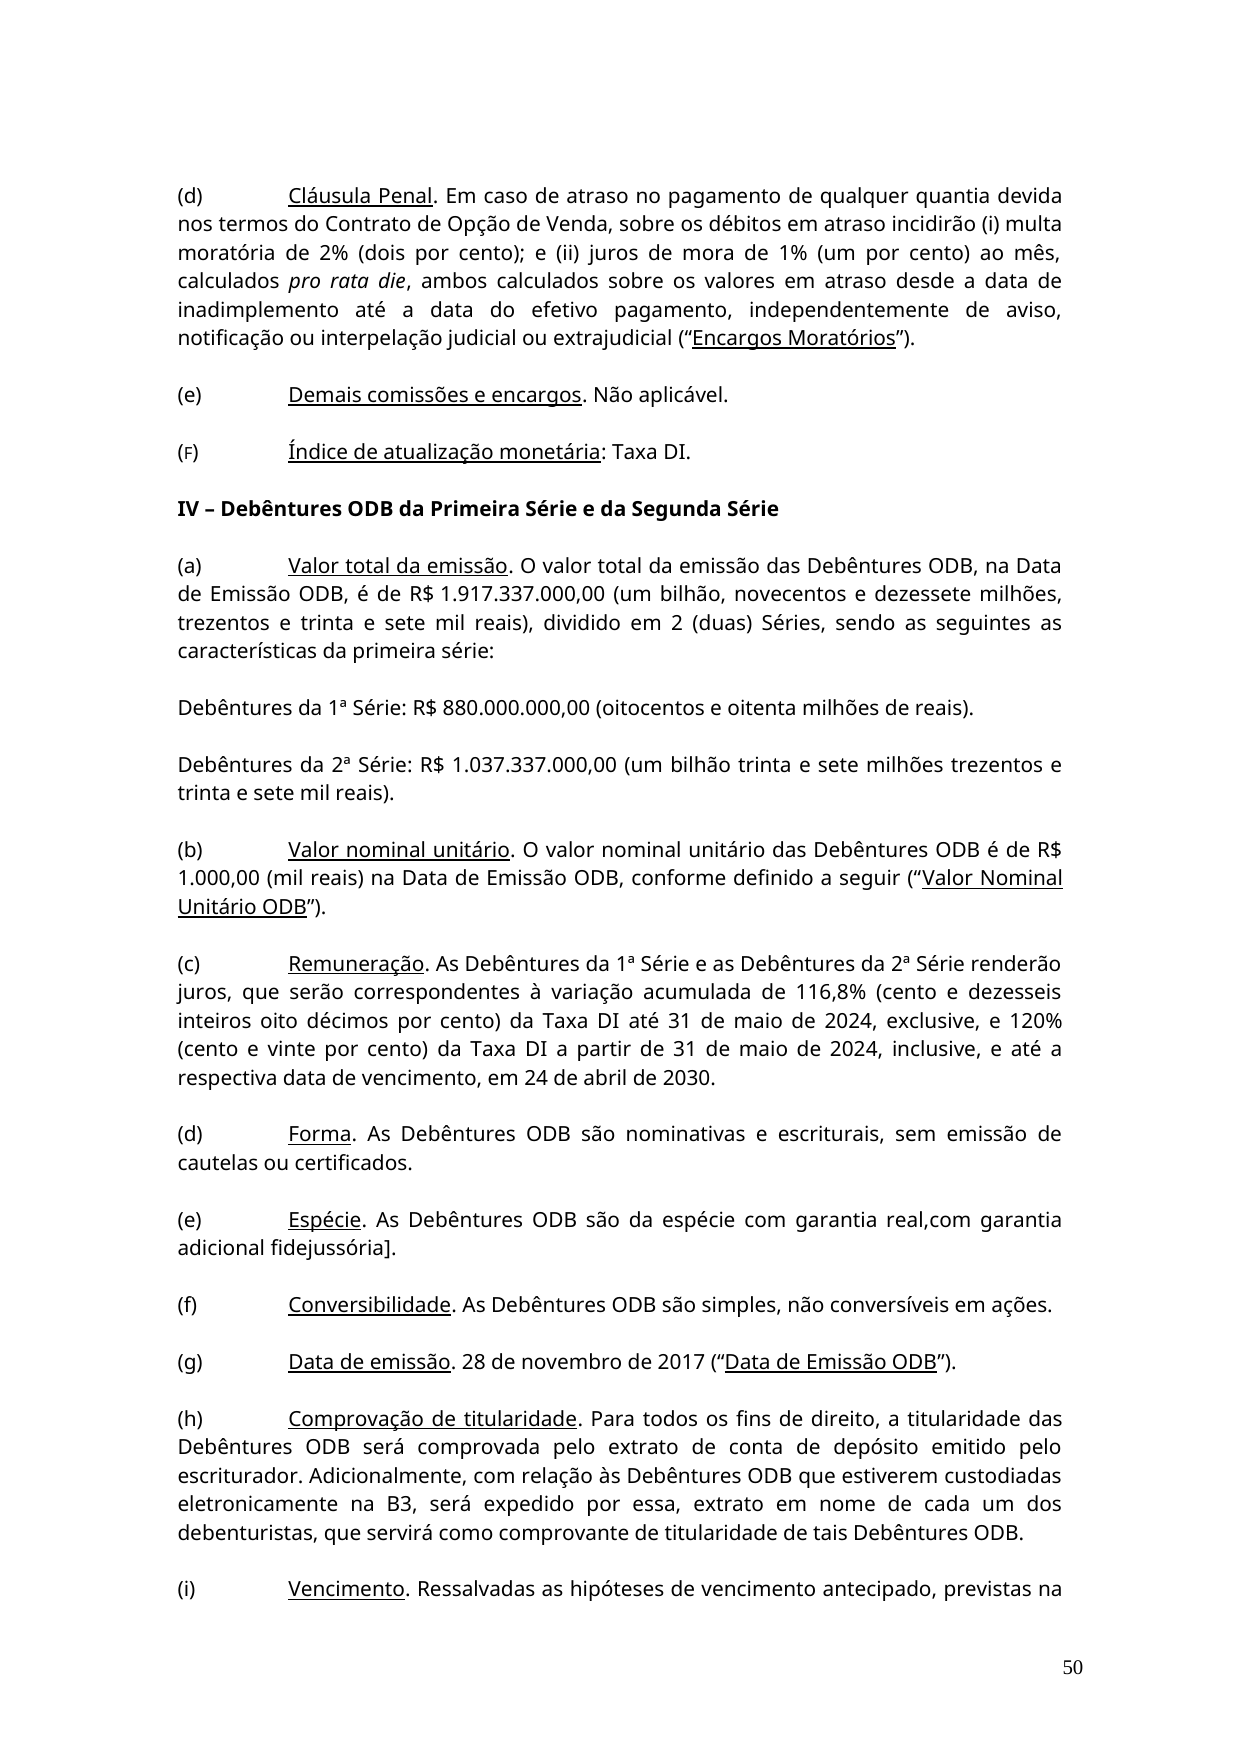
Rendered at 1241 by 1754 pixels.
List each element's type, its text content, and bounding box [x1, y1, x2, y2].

list Demais comissões e encargos. Não aplicável. [177, 380, 1063, 408]
list Conversibilidade. As Debêntures ODB são simples, não conversíveis em ações. [177, 1290, 1063, 1318]
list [177, 1574, 1063, 1603]
list Valor nominal unitário. O valor nominal unitário das Debêntures ODB é de R$ 1.000,00 (mil reais) na Data de Emissão ODB, conforme definido a seguir (“Valor Nominal Unitário ODB”). [177, 835, 1063, 920]
list Remuneração. As Debêntures da 1ª Série e as Debêntures da 2ª Série renderão juros, que serão correspondentes à variação acumulada de 116,8% (cento e dezesseis inteiros oito décimos por cento) da Taxa DI até 31 de maio de 2024, exclusive, e 120% (cento e vinte por cento) da Taxa DI a partir de 31 de maio de 2024, inclusive, e até a respectiva data de vencimento, em 24 de abril de 2030. [177, 949, 1063, 1091]
text Debêntures da 2ª Série: R$ 1.037.337.000,00 (um bilhão trinta e sete milhões trezentos e trinta e sete mil reais). [177, 750, 1063, 807]
list Índice de atualização monetária: Taxa DI. [177, 437, 1063, 465]
text IV – Debêntures ODB da Primeira Série e da Segunda Série [177, 494, 1063, 522]
list Cláusula Penal. Em caso de atraso no pagamento de qualquer quantia devida nos termos do Contrato de Opção de Venda, sobre os débitos em atraso incidirão (i) multa moratória de 2% (dois por cento); e (ii) juros de mora de 1% (um por cento) ao mês, calculados pro rata die, ambos calculados sobre os valores em atraso desde a data de inadimplemento até a data do efetivo pagamento, independentemente de aviso, notificação ou interpelação judicial ou extrajudicial (“Encargos Moratórios”). [177, 181, 1063, 352]
list Data de emissão. 28 de novembro de 2017 (“Data de Emissão ODB”). [177, 1347, 1063, 1375]
list Espécie. As Debêntures ODB são da espécie com garantia real,com garantia adicional fidejussória]. [177, 1205, 1063, 1262]
list Forma. As Debêntures ODB são nominativas e escriturais, sem emissão de cautelas ou certificados. [177, 1119, 1063, 1176]
text Debêntures da 1ª Série: R$ 880.000.000,00 (oitocentos e oitenta milhões de reais). [177, 693, 1063, 721]
list Comprovação de titularidade. Para todos os fins de direito, a titularidade das Debêntures ODB será comprovada pelo extrato de conta de depósito emitido pelo escriturador. Adicionalmente, com relação às Debêntures ODB que estiverem custodiadas eletronicamente na B3, será expedido por essa, extrato em nome de cada um dos debenturistas, que servirá como comprovante de titularidade de tais Debêntures ODB. [177, 1404, 1063, 1546]
list Valor total da emissão. O valor total da emissão das Debêntures ODB, na Data de Emissão ODB, é de R$ 1.917.337.000,00 (um bilhão, novecentos e dezessete milhões, trezentos e trinta e sete mil reais), dividido em 2 (duas) Séries, sendo as seguintes as características da primeira série: [177, 551, 1063, 664]
